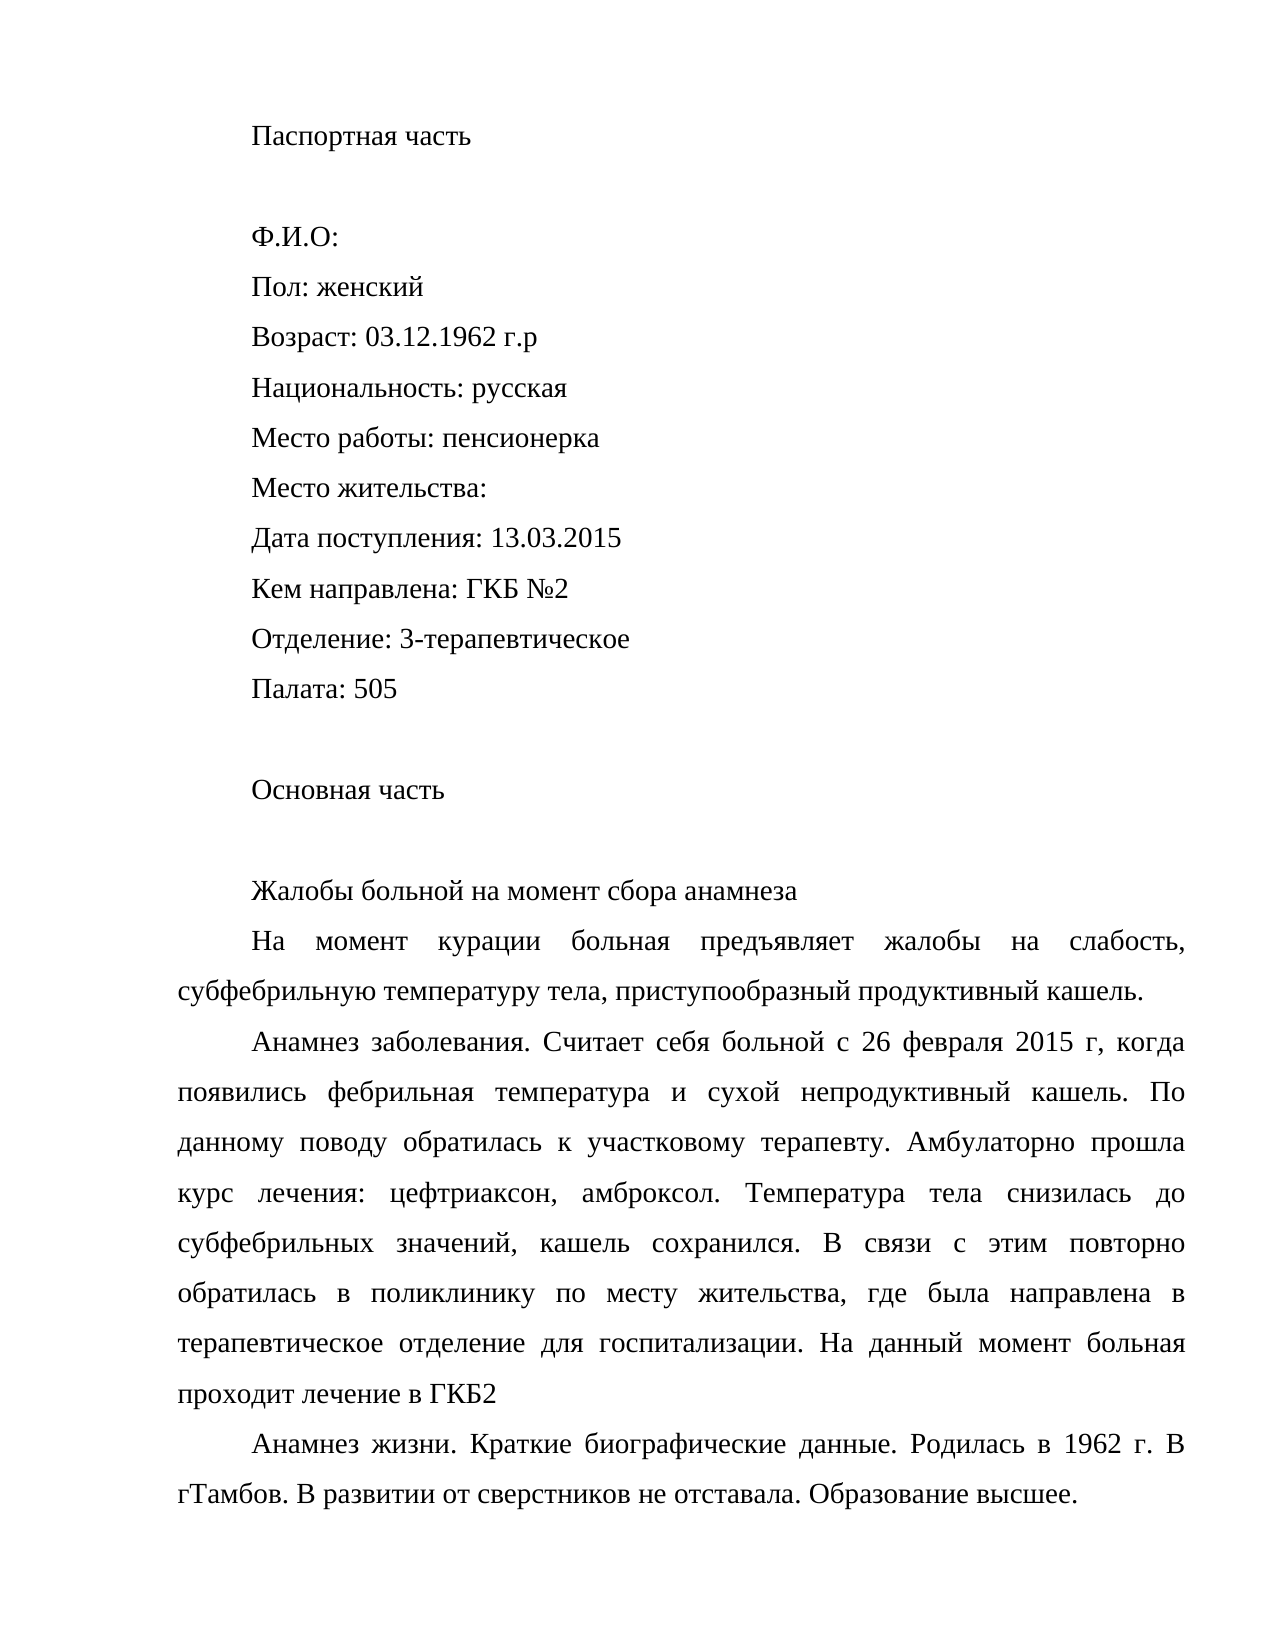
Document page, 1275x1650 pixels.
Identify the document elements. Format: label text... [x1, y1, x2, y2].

text Основная часть [177, 772, 1186, 806]
text На момент курации больная предъявляет жалобы на слабость, субфебрильную температуру тела, приступообразный продуктивный кашель. [177, 923, 1186, 1007]
text Дата поступления: 13.03.2015 [177, 521, 1186, 554]
text Национальность: русская [177, 370, 1186, 403]
text Анамнез заболевания. Считает себя больной с 26 февраля 2015 г, когда появились фебрильная температура и сухой непродуктивный кашель. По данному поводу обратилась к участковому терапевту. Амбулаторно прошла курс лечения: цефтриаксон, амброксол. Температура тела снизилась до субфебрильных значений, кашель сохранился. В связи с этим повторно обратилась в поликлинику по месту жительства, где была направлена в терапевтическое отделение для госпитализации. На данный момент больная проходит лечение в ГКБ2 [177, 1024, 1186, 1409]
text Возраст: 03.12.1962 г.р [177, 319, 1186, 353]
text Паспортная часть [177, 118, 1186, 152]
text Место жительства: [177, 470, 1186, 504]
text Место работы: пенсионерка [177, 420, 1186, 453]
text Ф.И.О: [177, 219, 1186, 252]
text Палата: 505 [177, 672, 1186, 705]
text Пол: женский [177, 269, 1186, 303]
text Кем направлена: ГКБ №2 [177, 571, 1186, 604]
subtitle Жалобы больной на момент сбора анамнеза [177, 873, 1186, 906]
text Анамнез жизни. Краткие биографические данные. Родилась в 1962 г. В гТамбов. В развитии от сверстников не отставала. Образование высшее. [177, 1426, 1186, 1510]
text Отделение: 3-терапевтическое [177, 621, 1186, 655]
